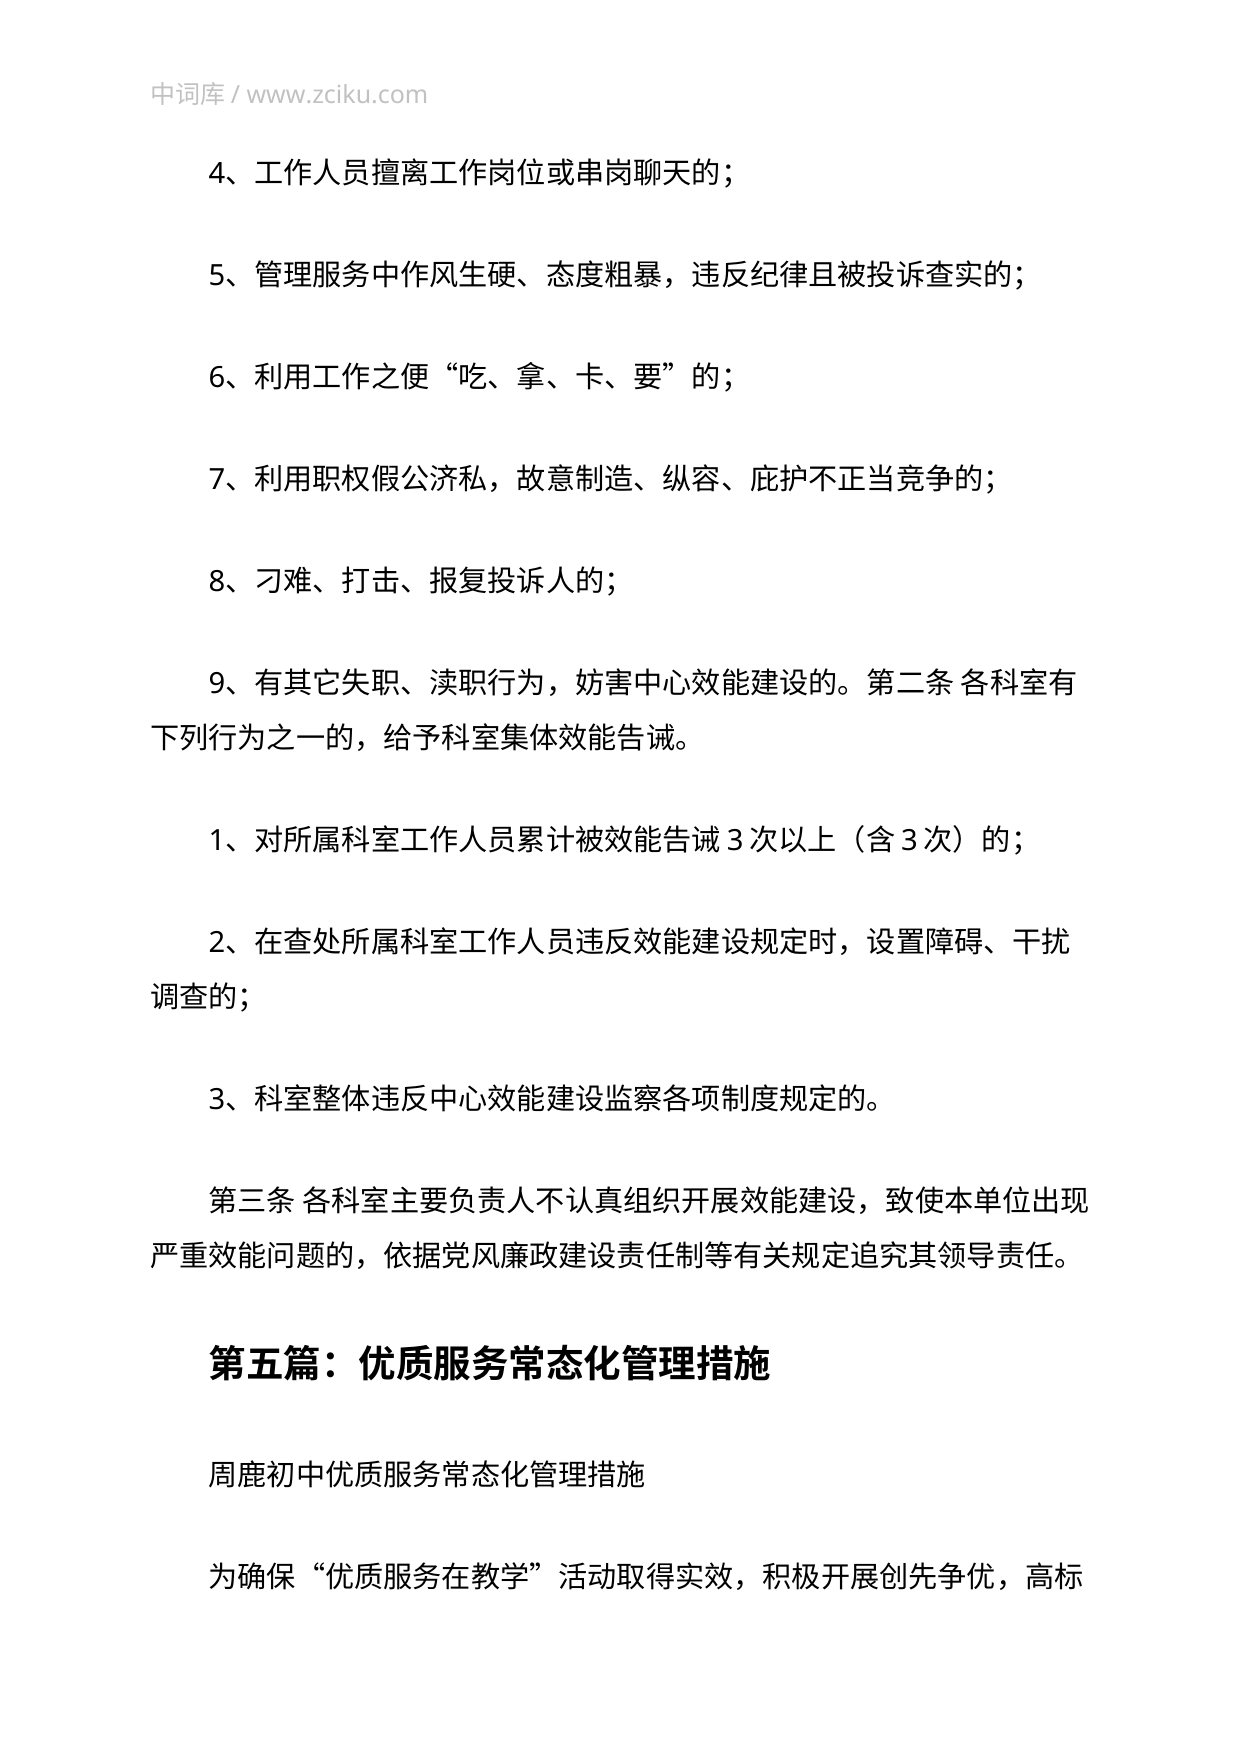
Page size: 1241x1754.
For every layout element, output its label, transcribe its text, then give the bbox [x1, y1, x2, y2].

text 第三条 各科室主要负责人不认真组织开展效能建设，致使本单位出现严重效能问题的，依据党风廉政建设责任制等有关规定追究其领导责任。 [150, 1177, 1090, 1274]
text 1、对所属科室工作人员累计被效能告诫3次以上（含3次）的； [150, 817, 1090, 859]
text 2、在查处所属科室工作人员违反效能建设规定时，设置障碍、干扰调查的； [150, 919, 1090, 1016]
text 4、工作人员擅离工作岗位或串岗聊天的； [150, 150, 1090, 192]
text 9、有其它失职、渎职行为，妨害中心效能建设的。第二条 各科室有下列行为之一的，给予科室集体效能告诫。 [150, 660, 1090, 757]
text 8、刁难、打击、报复投诉人的； [150, 558, 1090, 600]
text 5、管理服务中作风生硬、态度粗暴，违反纪律且被投诉查实的； [150, 252, 1090, 294]
text 第五篇：优质服务常态化管理措施 [150, 1334, 1090, 1388]
text 3、科室整体违反中心效能建设监察各项制度规定的。 [150, 1075, 1090, 1118]
text 7、利用职权假公济私，故意制造、纵容、庇护不正当竞争的； [150, 456, 1090, 498]
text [150, 1553, 1090, 1596]
text 周鹿初中优质服务常态化管理措施 [150, 1451, 1090, 1494]
text 6、利用工作之便“吃、拿、卡、要”的； [150, 354, 1090, 396]
